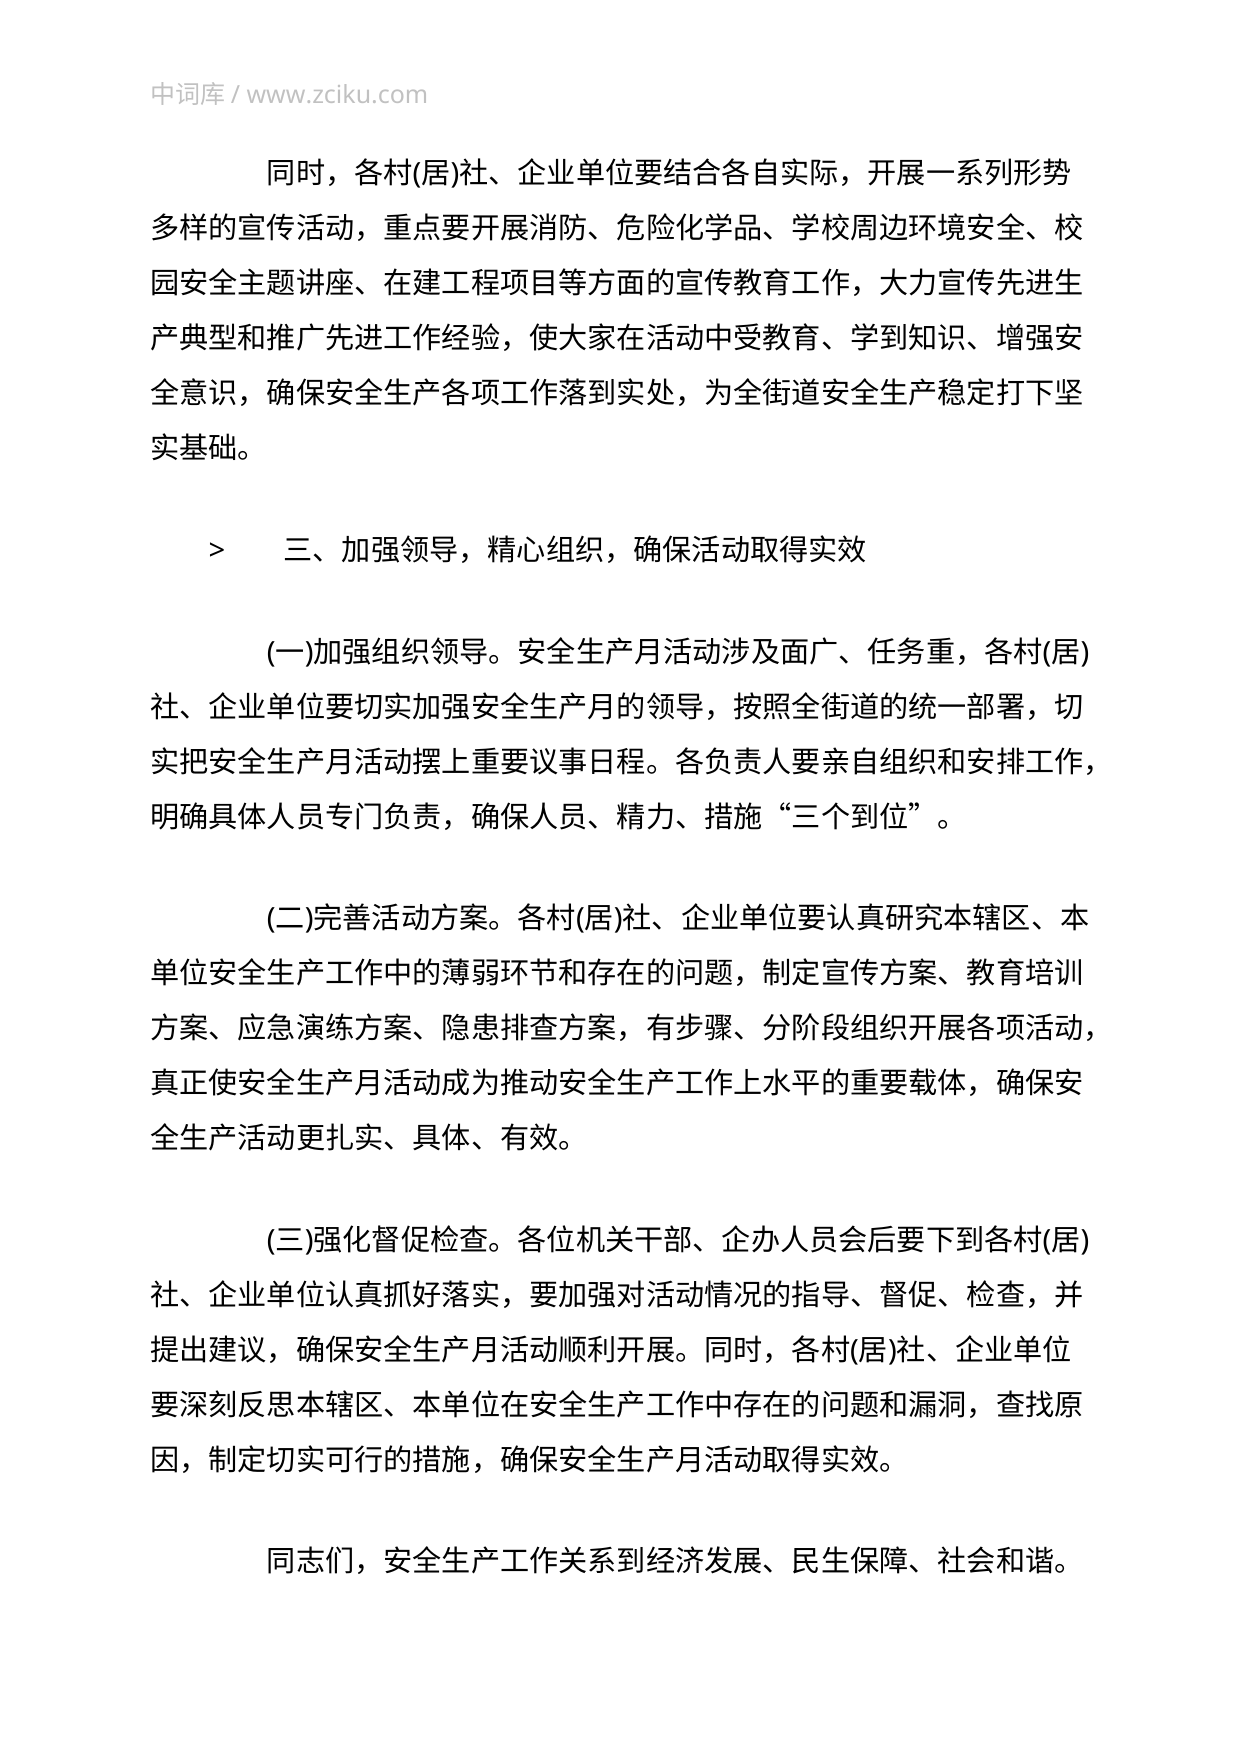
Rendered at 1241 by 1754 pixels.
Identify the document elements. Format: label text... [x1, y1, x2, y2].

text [150, 1538, 1090, 1580]
text > 三、加强领导，精心组织，确保活动取得实效 [150, 526, 1090, 569]
text (二)完善活动方案。各村(居)社、企业单位要认真研究本辖区、本单位安全生产工作中的薄弱环节和存在的问题，制定宣传方案、教育培训方案、应急演练方案、隐患排查方案，有步骤、分阶段组织开展各项活动，真正使安全生产月活动成为推动安全生产工作上水平的重要载体，确保安全生产活动更扎实、具体、有效。 [150, 895, 1090, 1157]
text (一)加强组织领导。安全生产月活动涉及面广、任务重，各村(居)社、企业单位要切实加强安全生产月的领导，按照全街道的统一部署，切实把安全生产月活动摆上重要议事日程。各负责人要亲自组织和安排工作，明确具体人员专门负责，确保人员、精力、措施“三个到位”。 [150, 628, 1090, 835]
text (三)强化督促检查。各位机关干部、企办人员会后要下到各村(居)社、企业单位认真抓好落实，要加强对活动情况的指导、督促、检查，并提出建议，确保安全生产月活动顺利开展。同时，各村(居)社、企业单位要深刻反思本辖区、本单位在安全生产工作中存在的问题和漏洞，查找原因，制定切实可行的措施，确保安全生产月活动取得实效。 [150, 1216, 1090, 1478]
text 同时，各村(居)社、企业单位要结合各自实际，开展一系列形势多样的宣传活动，重点要开展消防、危险化学品、学校周边环境安全、校园安全主题讲座、在建工程项目等方面的宣传教育工作，大力宣传先进生产典型和推广先进工作经验，使大家在活动中受教育、学到知识、增强安全意识，确保安全生产各项工作落到实处，为全街道安全生产稳定打下坚实基础。 [150, 150, 1090, 467]
